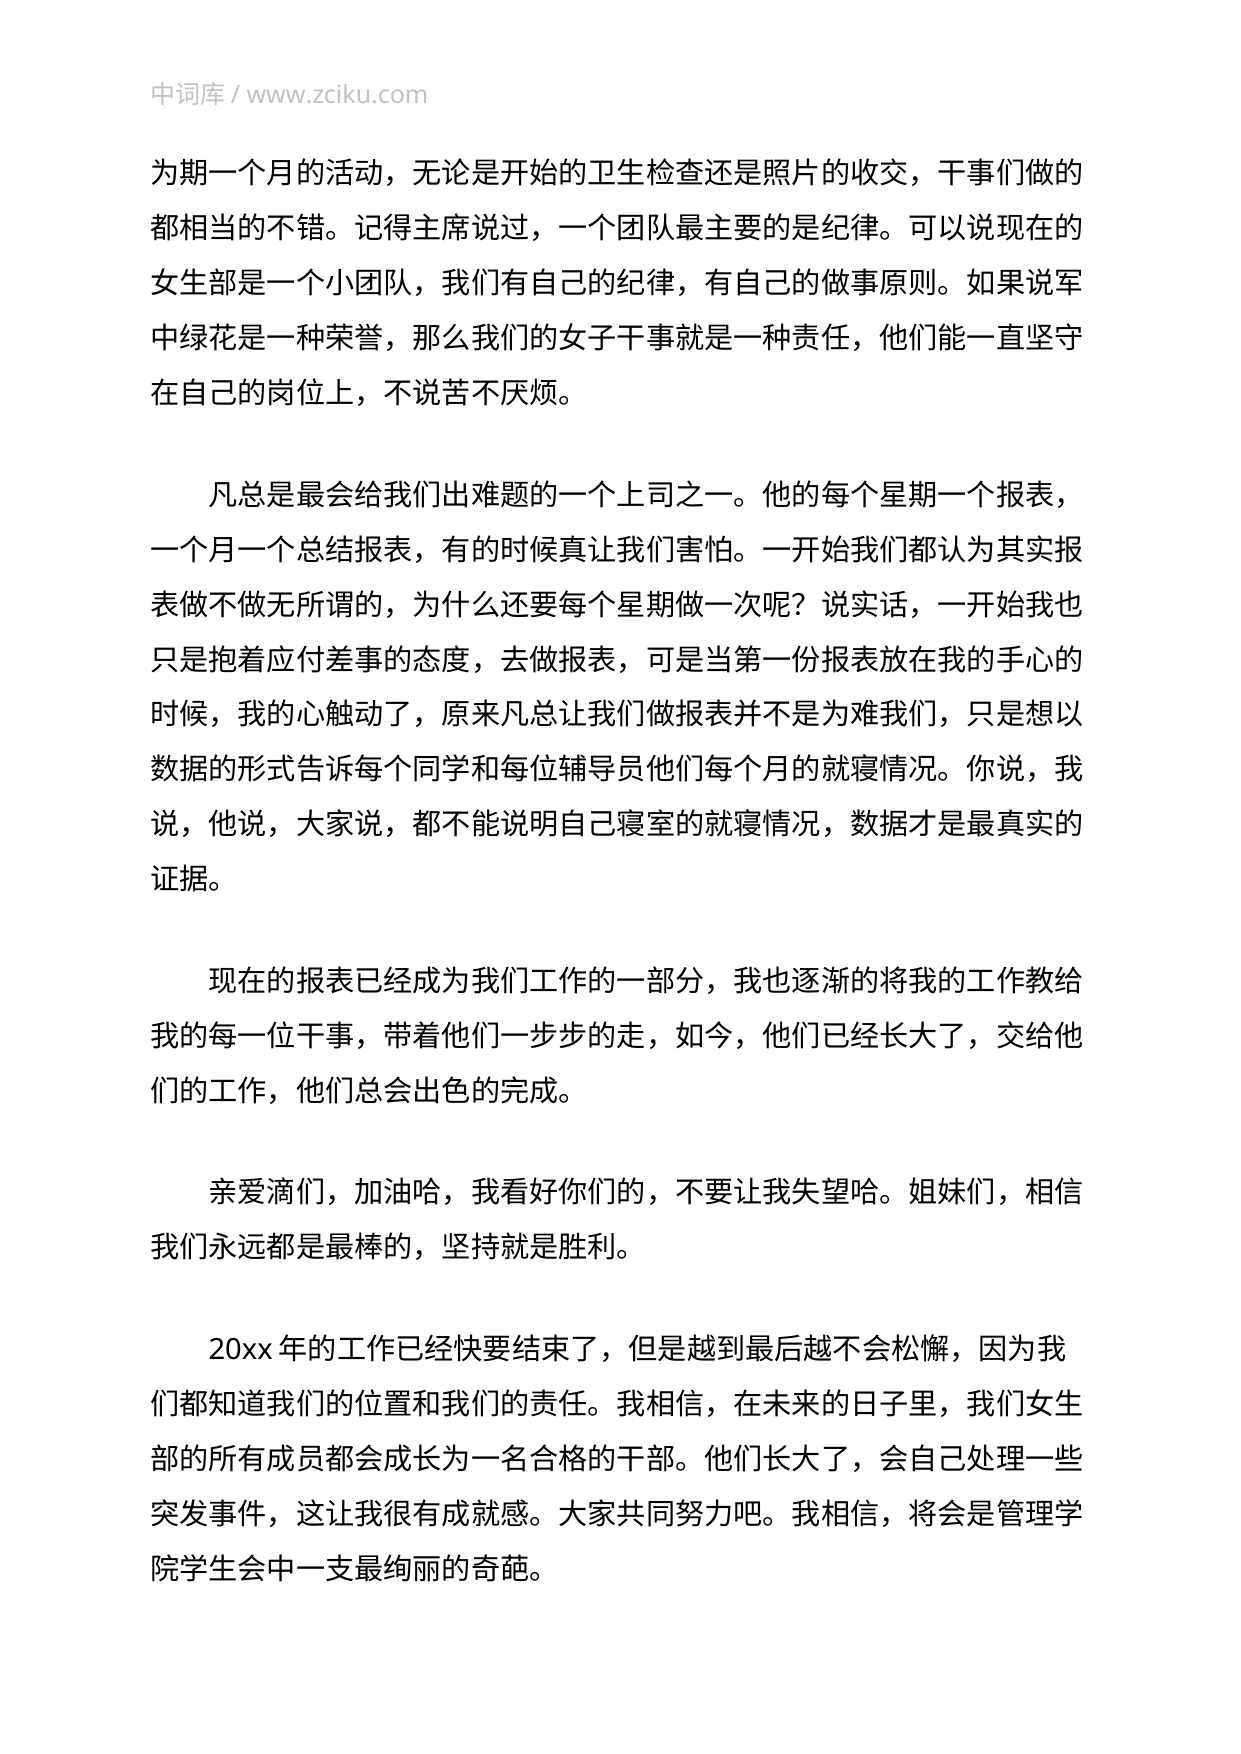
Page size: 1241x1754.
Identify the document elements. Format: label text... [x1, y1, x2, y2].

text 20xx年的工作已经快要结束了，但是越到最后越不会松懈，因为我们都知道我们的位置和我们的责任。我相信，在未来的日子里，我们女生部的所有成员都会成长为一名合格的干部。他们长大了，会自己处理一些突发事件，这让我很有成就感。大家共同努力吧。我相信，将会是管理学院学生会中一支最绚丽的奇葩。 [150, 1326, 1090, 1588]
text 现在的报表已经成为我们工作的一部分，我也逐渐的将我的工作教给我的每一位干事，带着他们一步步的走，如今，他们已经长大了，交给他们的工作，他们总会出色的完成。 [150, 957, 1090, 1109]
text 凡总是最会给我们出难题的一个上司之一。他的每个星期一个报表，一个月一个总结报表，有的时候真让我们害怕。一开始我们都认为其实报表做不做无所谓的，为什么还要每个星期做一次呢？说实话，一开始我也只是抱着应付差事的态度，去做报表，可是当第一份报表放在我的手心的时候，我的心触动了，原来凡总让我们做报表并不是为难我们，只是想以数据的形式告诉每个同学和每位辅导员他们每个月的就寝情况。你说，我说，他说，大家说，都不能说明自己寝室的就寝情况，数据才是最真实的证据。 [150, 471, 1090, 898]
text 亲爱滴们，加油哈，我看好你们的，不要让我失望哈。姐妹们，相信我们永远都是最棒的，坚持就是胜利。 [150, 1169, 1090, 1266]
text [150, 150, 1090, 412]
